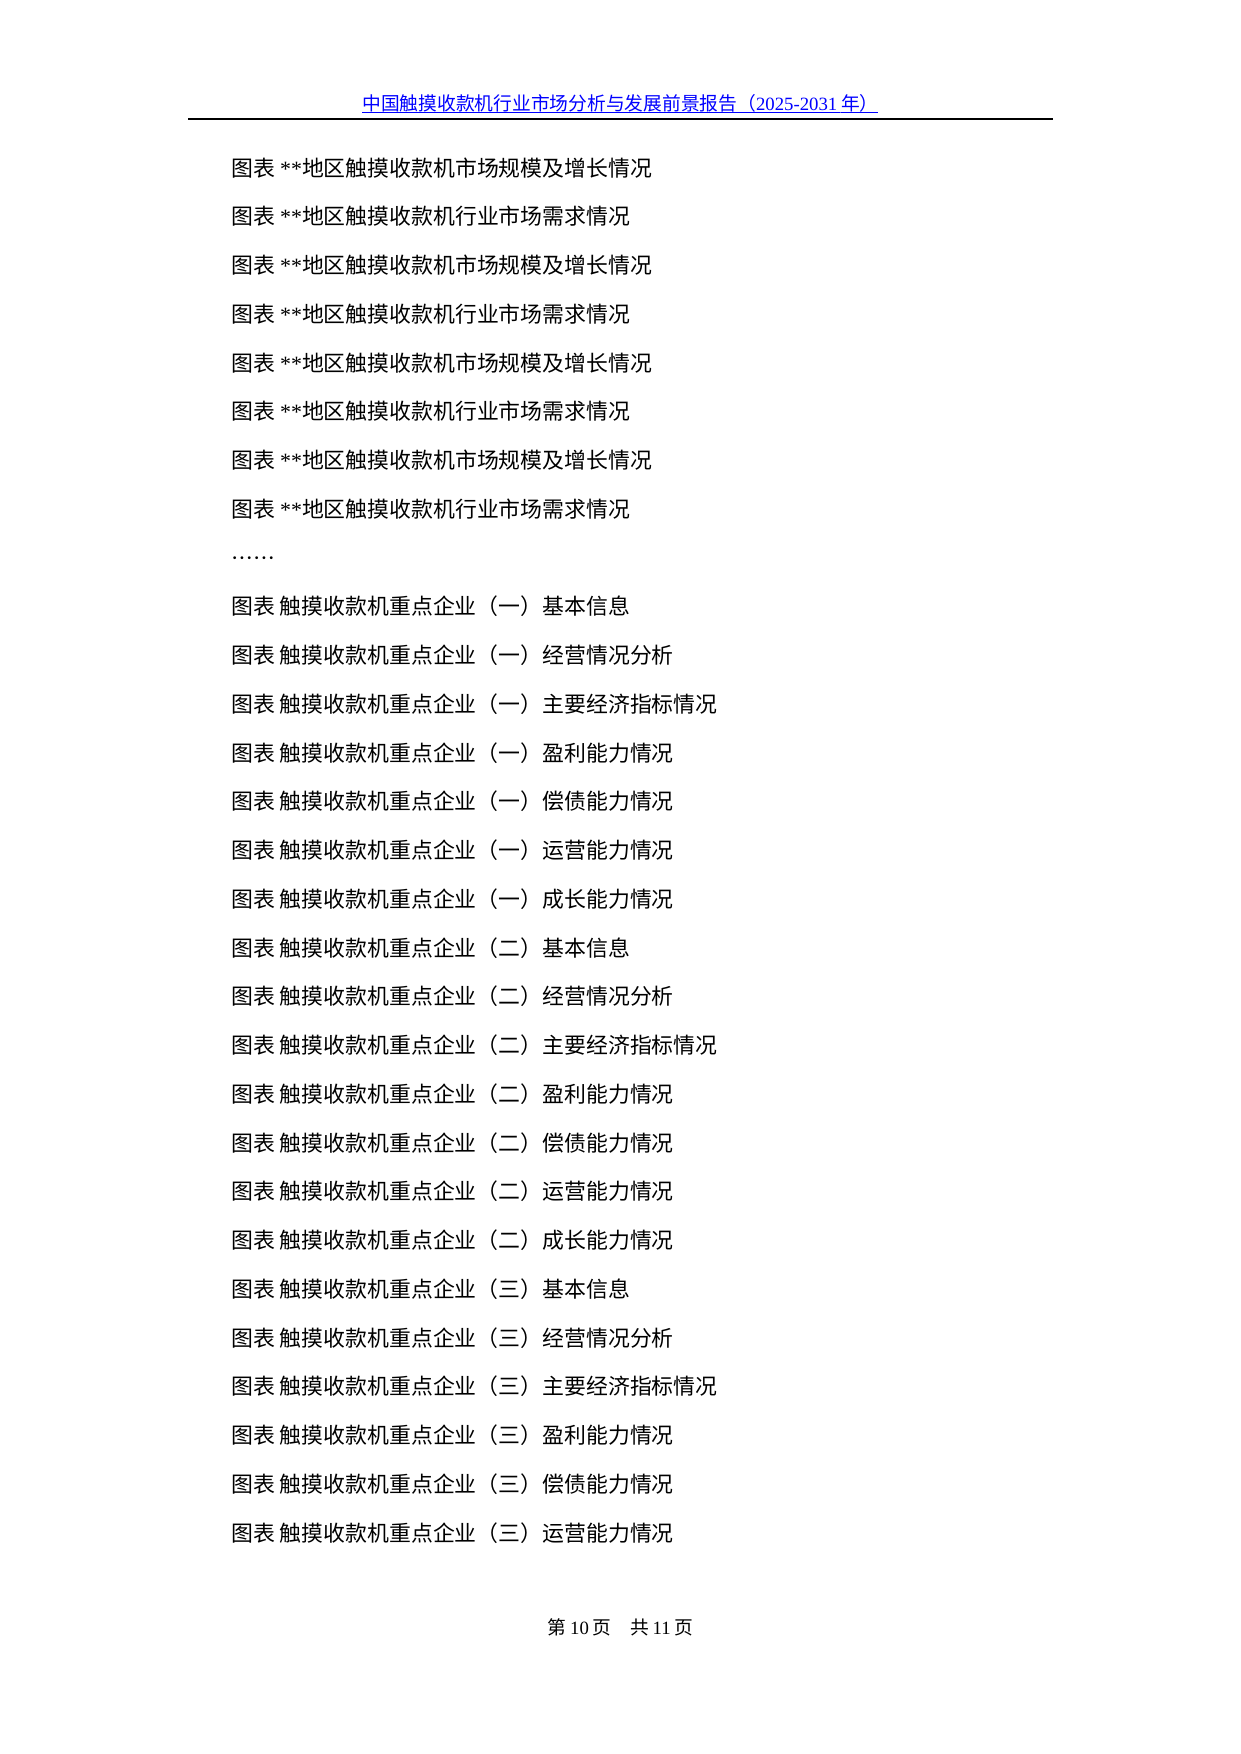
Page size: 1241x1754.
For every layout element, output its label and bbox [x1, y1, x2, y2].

text [187, 150, 1053, 1548]
